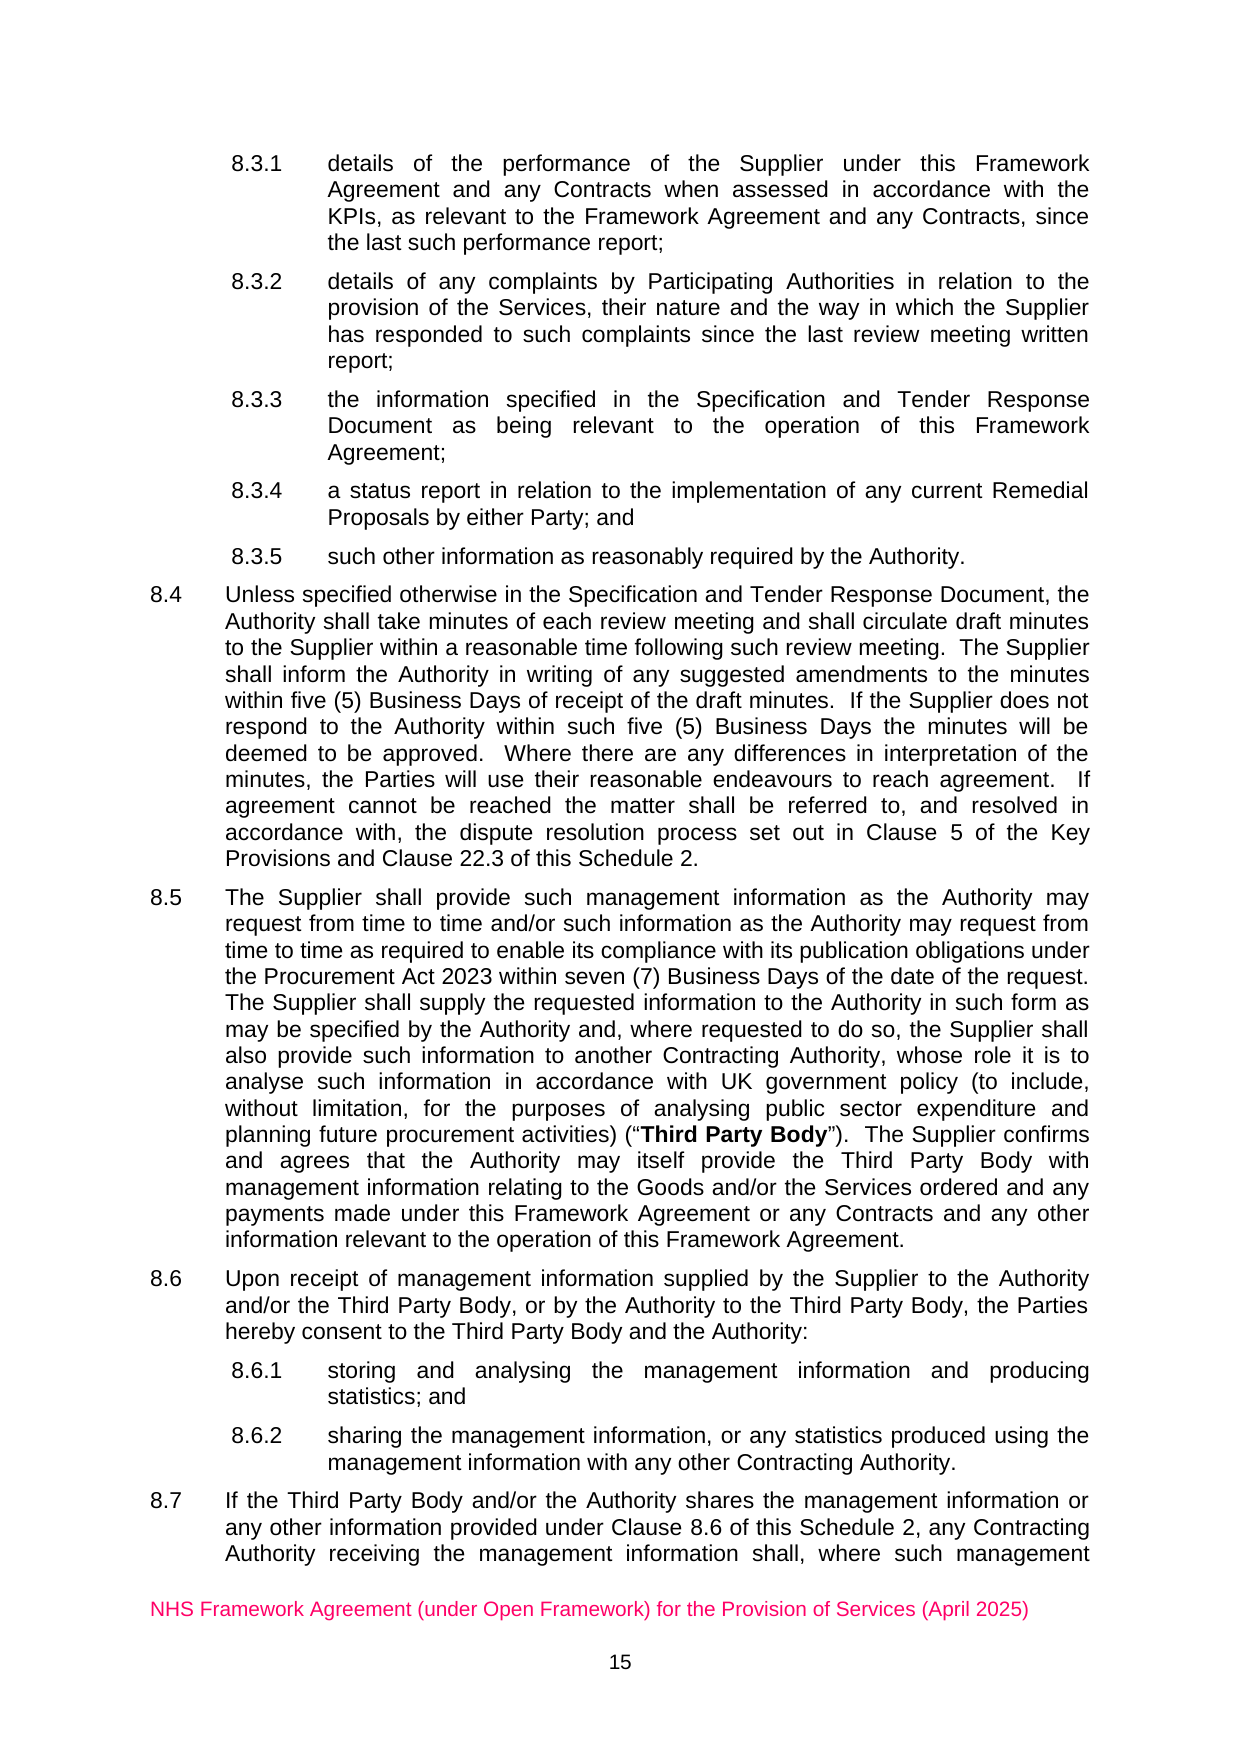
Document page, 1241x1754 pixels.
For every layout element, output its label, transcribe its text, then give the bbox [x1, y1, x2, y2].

subtitle details of any complaints by Participating Authorities in relation to the provision of the Services, their nature and the way in which the Supplier has responded to such complaints since the last review meeting written report; [231, 268, 1090, 373]
subtitle Unless specified otherwise in the Specification and Tender Response Document, the Authority shall take minutes of each review meeting and shall circulate draft minutes to the Supplier within a reasonable time following such review meeting. The Supplier shall inform the Authority in writing of any suggested amendments to the minutes within five (5) Business Days of receipt of the draft minutes. If the Supplier does not respond to the Authority within such five (5) Business Days the minutes will be deemed to be approved. Where there are any differences in interpretation of the minutes, the Parties will use their reasonable endeavours to reach agreement. If agreement cannot be reached the matter shall be referred to, and resolved in accordance with, the dispute resolution process set out in Clause 5 of the Key Provisions and Clause 22.3 of this Schedule 2. [150, 581, 1090, 871]
subtitle storing and analysing the management information and producing statistics; and [231, 1357, 1090, 1409]
subtitle a status report in relation to the implementation of any current Remedial Proposals by either Party; and [231, 477, 1090, 530]
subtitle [150, 1487, 1090, 1566]
subtitle such other information as reasonably required by the Authority. [231, 543, 1090, 569]
subtitle Upon receipt of management information supplied by the Supplier to the Authority and/or the Third Party Body, or by the Authority to the Third Party Body, the Parties hereby consent to the Third Party Body and the Authority: [150, 1265, 1090, 1344]
subtitle the information specified in the Specification and Tender Response Document as being relevant to the operation of this Framework Agreement; [231, 386, 1090, 465]
subtitle sharing the management information, or any statistics produced using the management information with any other Contracting Authority. [231, 1422, 1090, 1475]
subtitle The Supplier shall provide such management information as the Authority may request from time to time and/or such information as the Authority may request from time to time as required to enable its compliance with its publication obligations under the Procurement Act 2023 within seven (7) Business Days of the date of the request. The Supplier shall supply the requested information to the Authority in such form as may be specified by the Authority and, where requested to do so, the Supplier shall also provide such information to another Contracting Authority, whose role it is to analyse such information in accordance with UK government policy (to include, without limitation, for the purposes of analysing public sector expenditure and planning future procurement activities) (“Third Party Body”). The Supplier confirms and agrees that the Authority may itself provide the Third Party Body with management information relating to the Goods and/or the Services ordered and any payments made under this Framework Agreement or any Contracts and any other information relevant to the operation of this Framework Agreement. [150, 884, 1090, 1253]
subtitle details of the performance of the Supplier under this Framework Agreement and any Contracts when assessed in accordance with the KPIs, as relevant to the Framework Agreement and any Contracts, since the last such performance report; [231, 150, 1090, 255]
